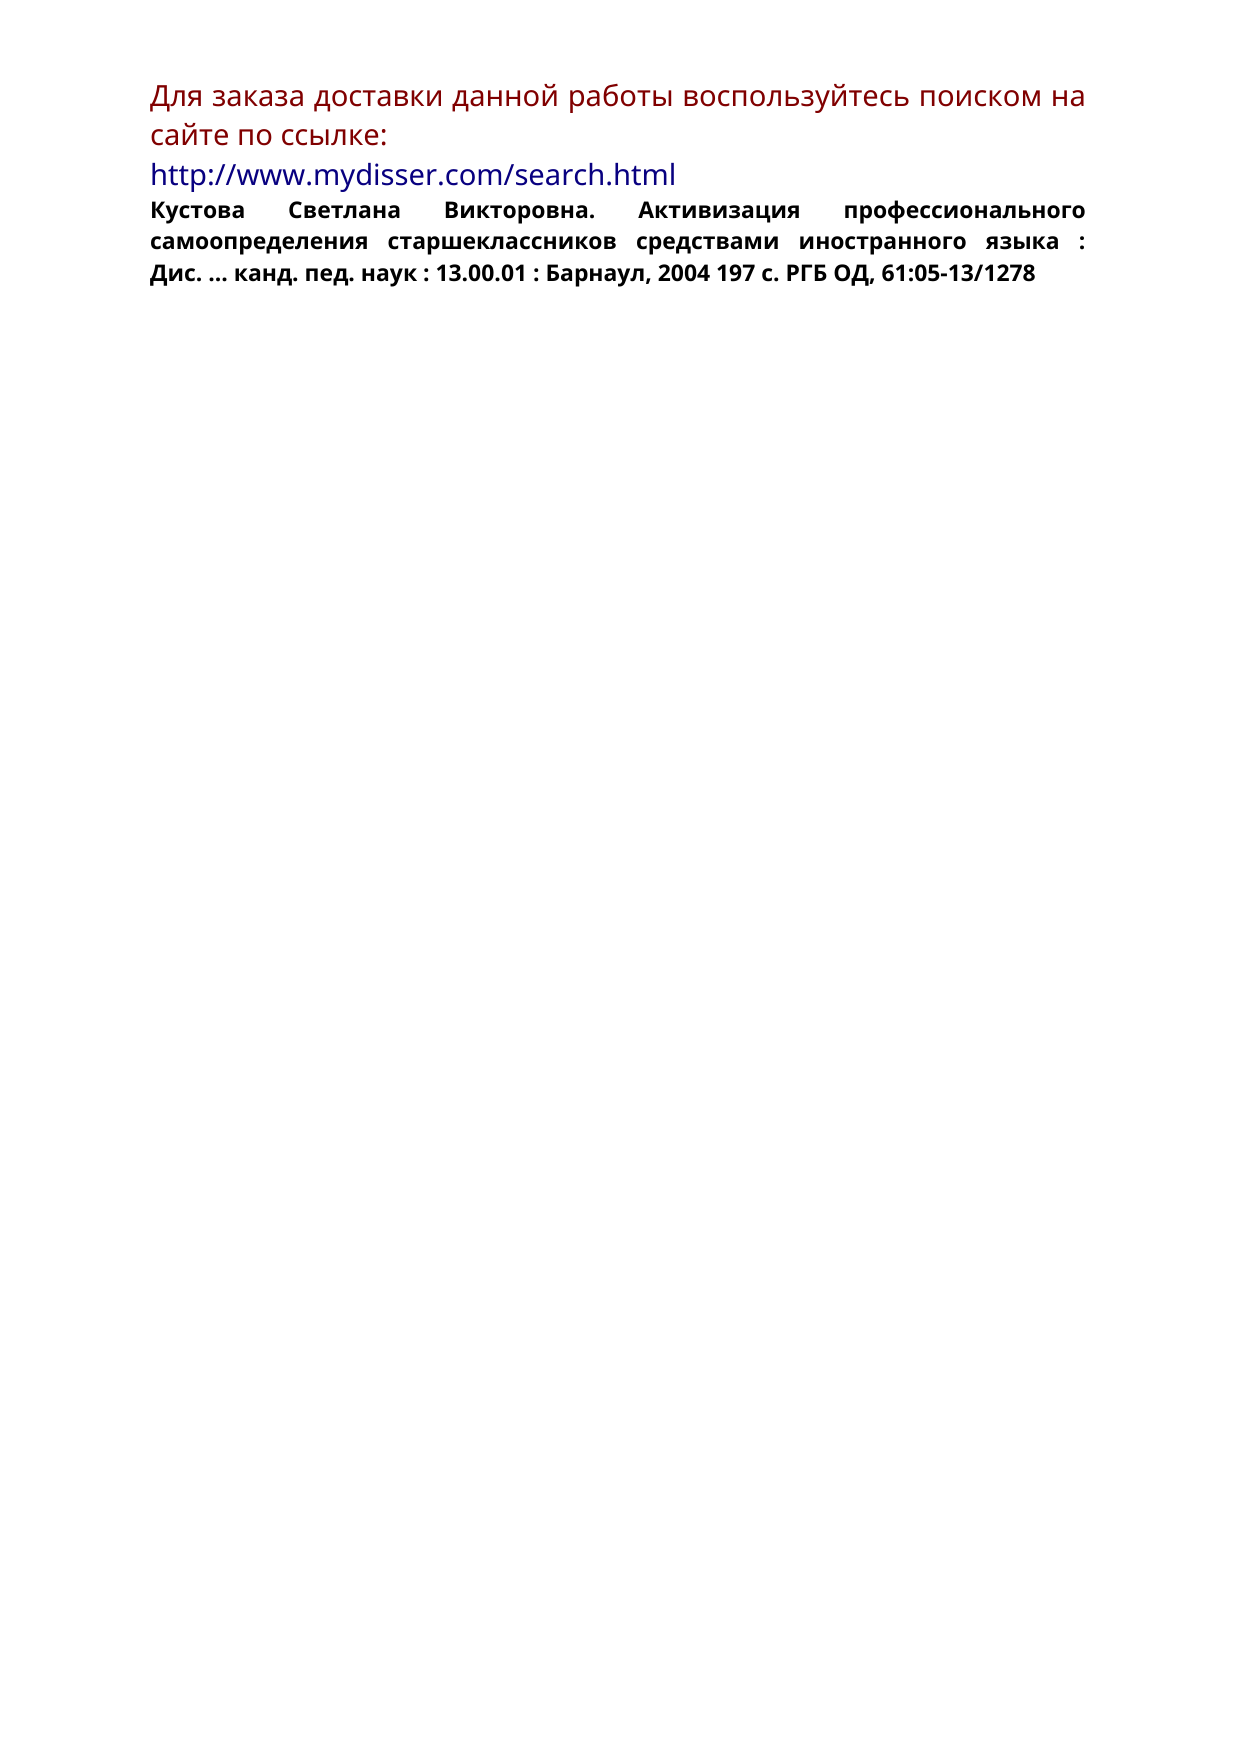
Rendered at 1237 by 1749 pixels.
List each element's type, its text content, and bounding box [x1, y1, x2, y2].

text Кустова Светлана Викторовна. Активизация профессионального самоопределения старшеклассников средствами иностранного языка : Дис. ... канд. пед. наук : 13.00.01 : Барнаул, 2004 197 c. РГБ ОД, 61:05-13/1278 [150, 194, 1086, 288]
